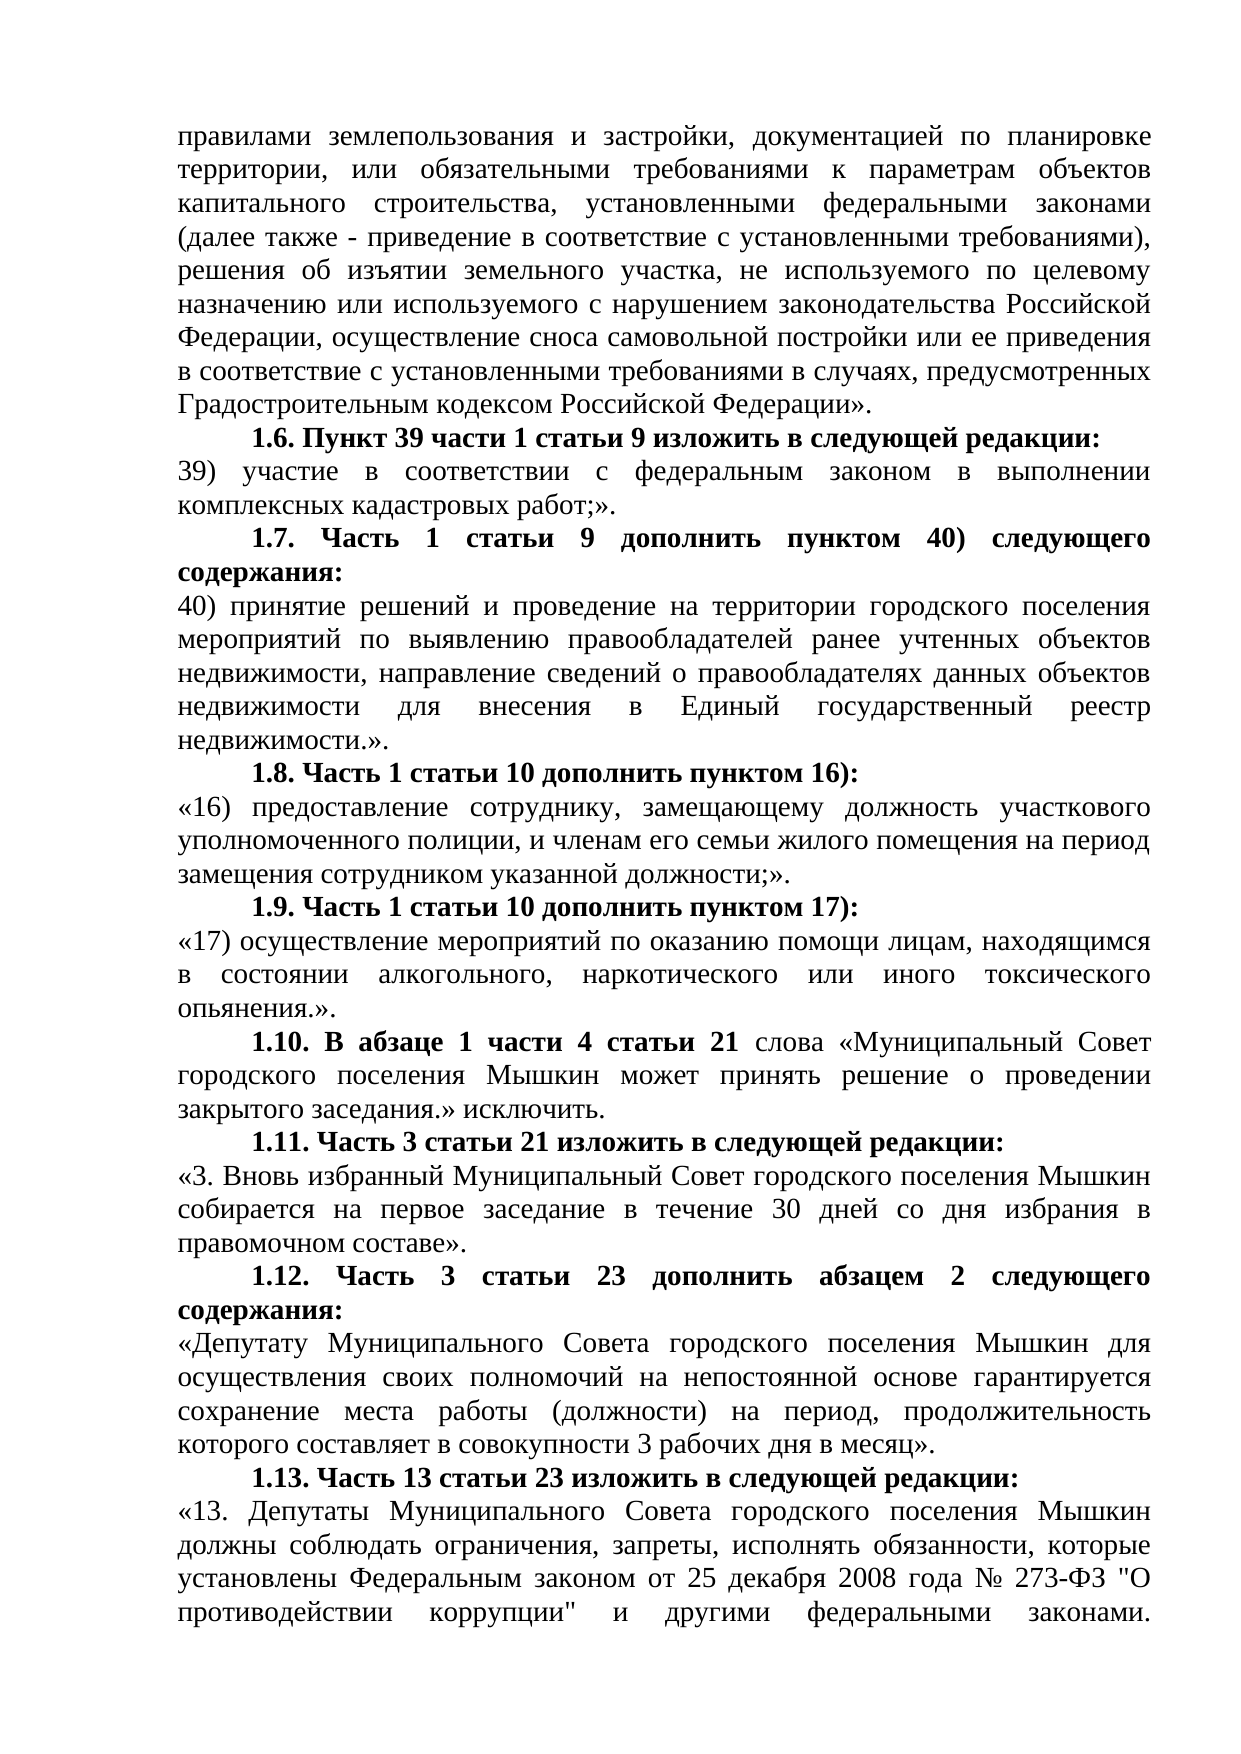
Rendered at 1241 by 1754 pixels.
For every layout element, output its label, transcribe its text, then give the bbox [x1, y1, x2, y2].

text 1.8. Часть 1 статьи 10 дополнить пунктом 16): [177, 755, 1152, 789]
text 40) принятие решений и проведение на территории городского поселения мероприятий по выявлению правообладателей ранее учтенных объектов недвижимости, направление сведений о правообладателях данных объектов недвижимости для внесения в Единый государственный реестр недвижимости.». [177, 588, 1152, 755]
text 1.6. Пункт 39 части 1 статьи 9 изложить в следующей редакции: [177, 420, 1152, 453]
text 1.9. Часть 1 статьи 10 дополнить пунктом 17): [177, 889, 1152, 923]
text 1.12. Часть 3 статьи 23 дополнить абзацем 2 следующего содержания: [177, 1258, 1152, 1326]
text «Депутату Муниципального Совета городского поселения Мышкин для осуществления своих полномочий на непостоянной основе гарантируется сохранение места работы (должности) на период, продолжительность которого составляет в совокупности 3 рабочих дня в месяц». [177, 1326, 1152, 1460]
text «17) осуществление мероприятий по оказанию помощи лицам, находящимся в состоянии алкогольного, наркотического или иного токсического опьянения.». [177, 923, 1152, 1024]
text 1.7. Часть 1 статьи 9 дополнить пунктом 40) следующего содержания: [177, 521, 1152, 588]
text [177, 118, 1152, 420]
text «3. Вновь избранный Муниципальный Совет городского поселения Мышкин собирается на первое заседание в течение 30 дней со дня избрания в правомочном составе». [177, 1158, 1152, 1258]
text 1.13. Часть 13 статьи 23 изложить в следующей редакции: [177, 1460, 1152, 1493]
text 39) участие в соответствии с федеральным законом в выполнении комплексных кадастровых работ;». [177, 453, 1152, 521]
text 1.10. В абзаце 1 части 4 статьи 21 слова «Муниципальный Совет городского поселения Мышкин может принять решение о проведении закрытого заседания.» исключить. [177, 1024, 1152, 1124]
text 1.11. Часть 3 статьи 21 изложить в следующей редакции: [177, 1124, 1152, 1158]
text «16) предоставление сотруднику, замещающему должность участкового уполномоченного полиции, и членам его семьи жилого помещения на период замещения сотрудником указанной должности;». [177, 789, 1152, 889]
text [177, 1493, 1152, 1627]
